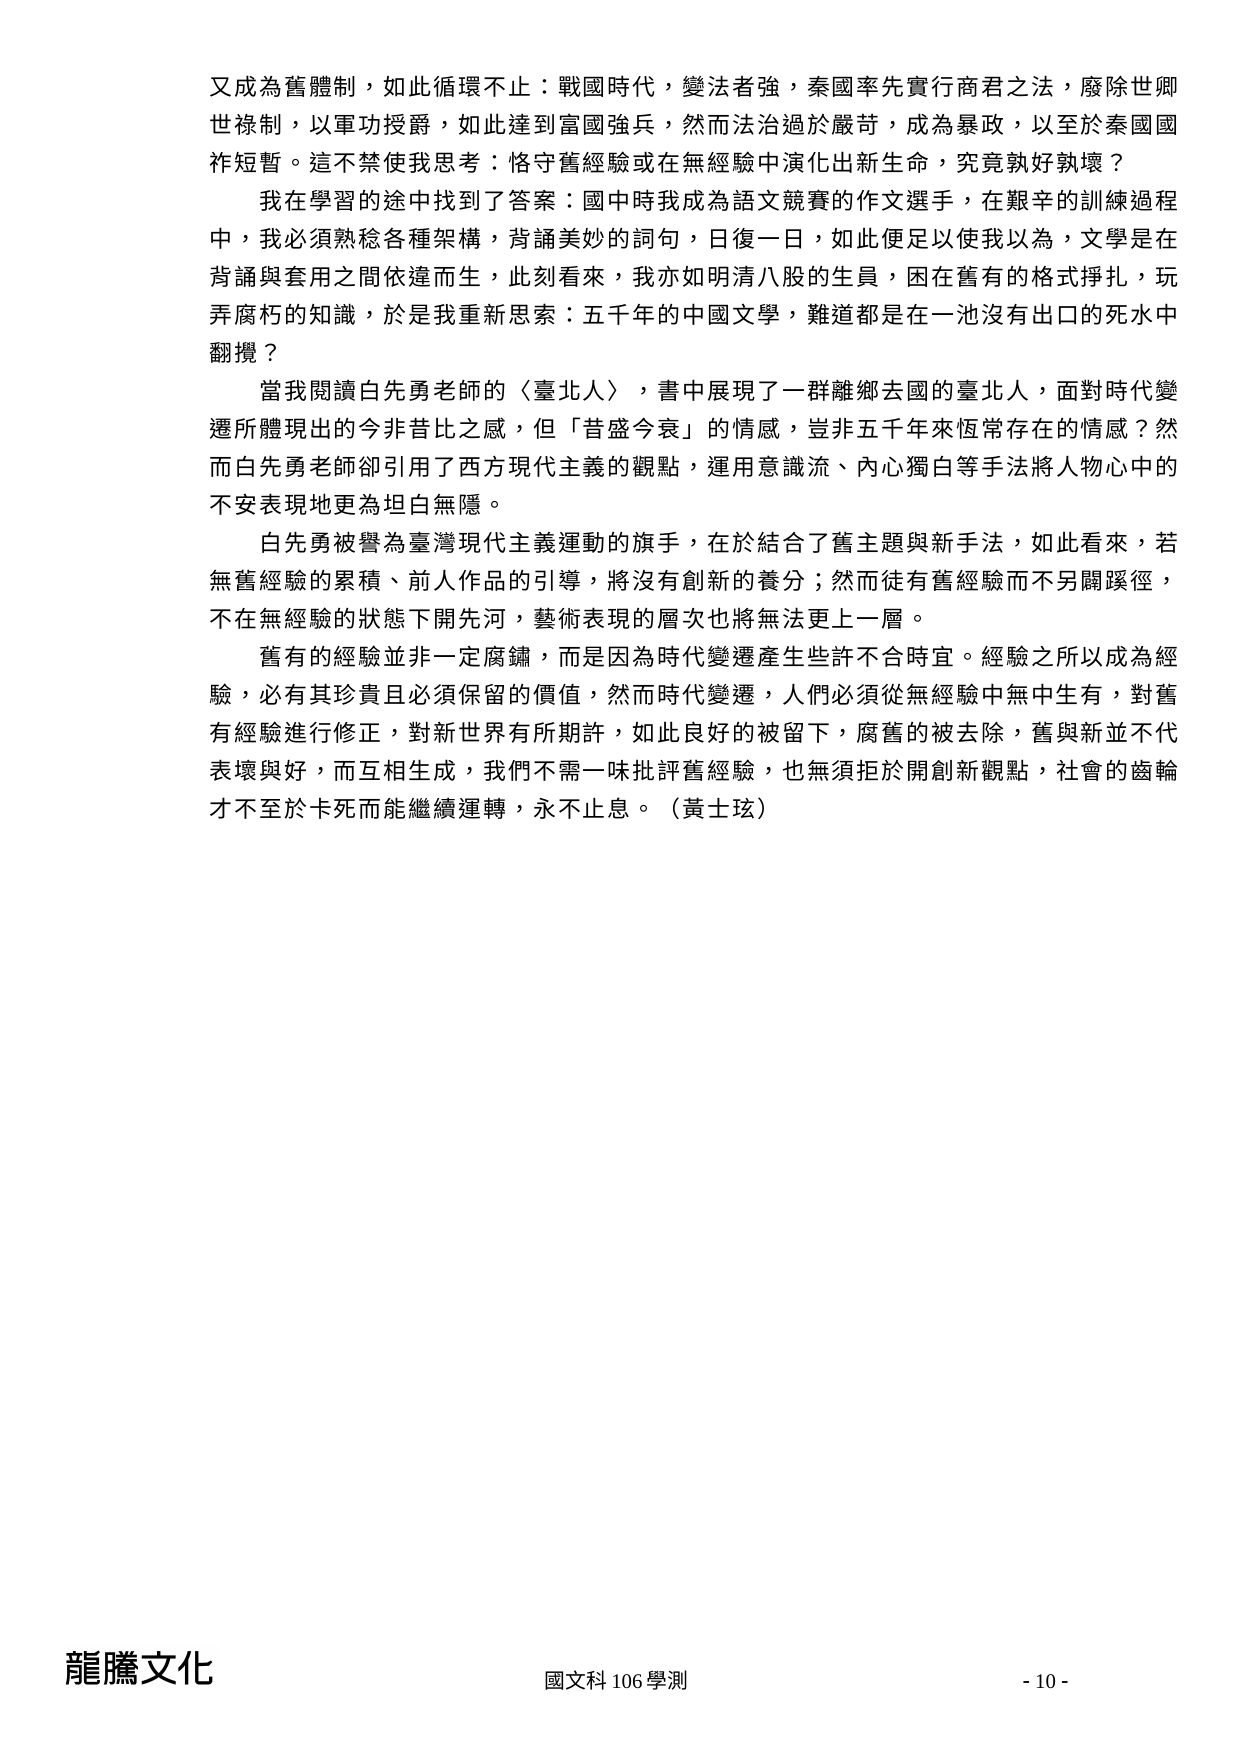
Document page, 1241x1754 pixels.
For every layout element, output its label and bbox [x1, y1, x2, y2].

picture [59, 1645, 221, 1689]
text [60, 66, 1180, 827]
